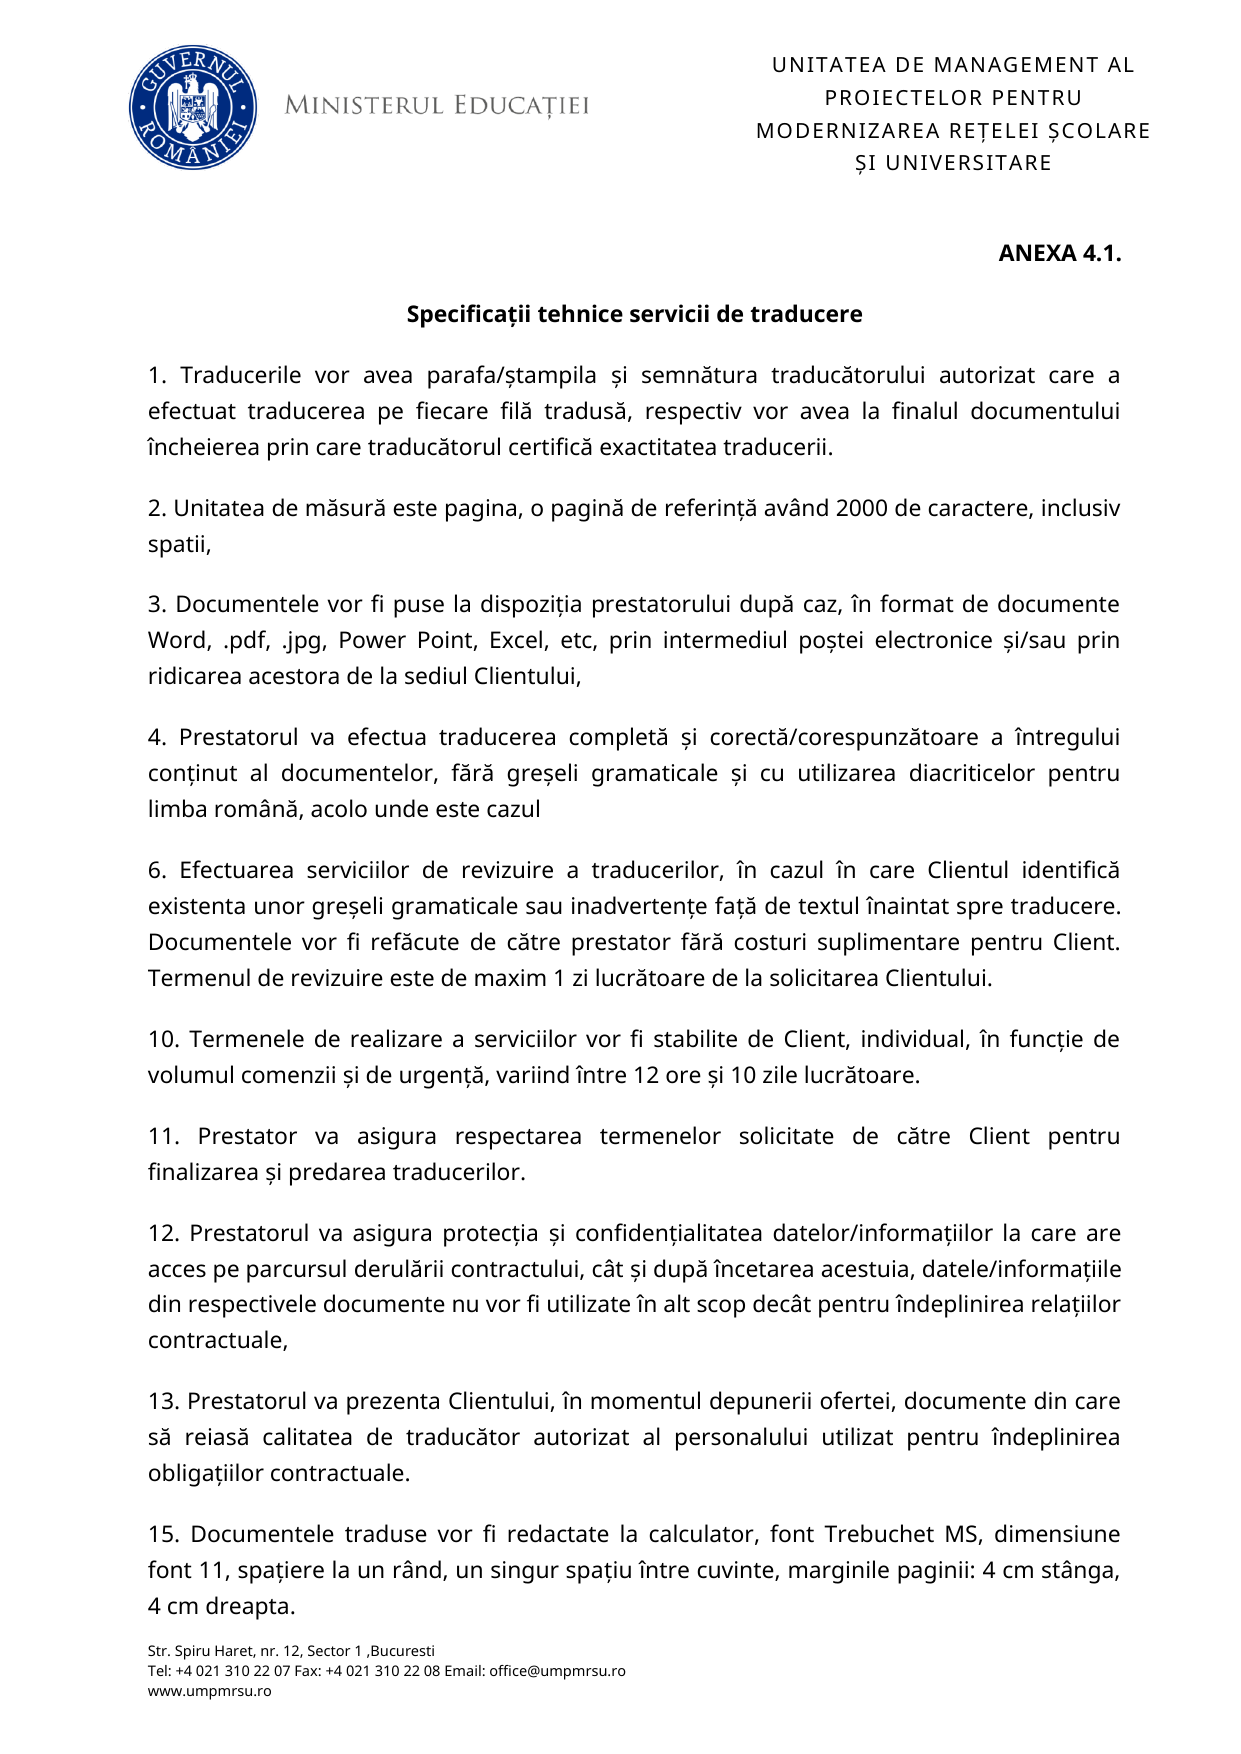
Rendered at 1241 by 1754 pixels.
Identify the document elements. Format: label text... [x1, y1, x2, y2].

text Specificații tehnice servicii de traducere [148, 298, 1122, 329]
text ANEXA 4.1. [148, 237, 1122, 268]
picture [127, 43, 589, 171]
text 10. Termenele de realizare a serviciilor vor fi stabilite de Client, individual, în funcție de volumul comenzii și de urgență, variind între 12 ore și 10 zile lucrătoare. [148, 1023, 1122, 1090]
text 1. Traducerile vor avea parafa/ștampila şi semnătura traducătorului autorizat care a efectuat traducerea pe fiecare filă tradusă, respectiv vor avea la finalul documentului încheierea prin care traducătorul certifică exactitatea traducerii. [148, 359, 1122, 462]
text 13. Prestatorul va prezenta Clientului, în momentul depunerii ofertei, documente din care să reiasă calitatea de traducător autorizat al personalului utilizat pentru îndeplinirea obligațiilor contractuale. [148, 1385, 1122, 1488]
text 2. Unitatea de măsură este pagina, o pagină de referință având 2000 de caractere, inclusiv spatii, [148, 492, 1122, 559]
text 12. Prestatorul va asigura protecția şi confidențialitatea datelor/informațiilor la care are acces pe parcursul derulării contractului, cât şi după încetarea acestuia, datele/informațiile din respectivele documente nu vor fi utilizate în alt scop decât pentru îndeplinirea relațiilor contractuale, [148, 1217, 1122, 1356]
text 15. Documentele traduse vor fi redactate la calculator, font Trebuchet MS, dimensiune font 11, spațiere la un rând, un singur spaţiu între cuvinte, marginile paginii: 4 cm stânga, 4 cm dreapta. [148, 1518, 1122, 1621]
text 3. Documentele vor fi puse la dispoziția prestatorului după caz, în format de documente Word, .pdf, .jpg, Power Point, Excel, etc, prin intermediul poștei electronice și/sau prin ridicarea acestora de la sediul Clientului, [148, 588, 1122, 692]
text 4. Prestatorul va efectua traducerea completă și corectă/corespunzătoare a întregului conținut al documentelor, fără greșeli gramaticale și cu utilizarea diacriticelor pentru limba română, acolo unde este cazul [148, 721, 1122, 824]
text 11. Prestator va asigura respectarea termenelor solicitate de către Client pentru finalizarea şi predarea traducerilor. [148, 1120, 1122, 1187]
text 6. Efectuarea serviciilor de revizuire a traducerilor, în cazul în care Clientul identifică existenta unor greșeli gramaticale sau inadvertențe faţă de textul înaintat spre traducere. Documentele vor fi refăcute de către prestator fără costuri suplimentare pentru Client. Termenul de revizuire este de maxim 1 zi lucrătoare de la solicitarea Clientului. [148, 854, 1122, 993]
